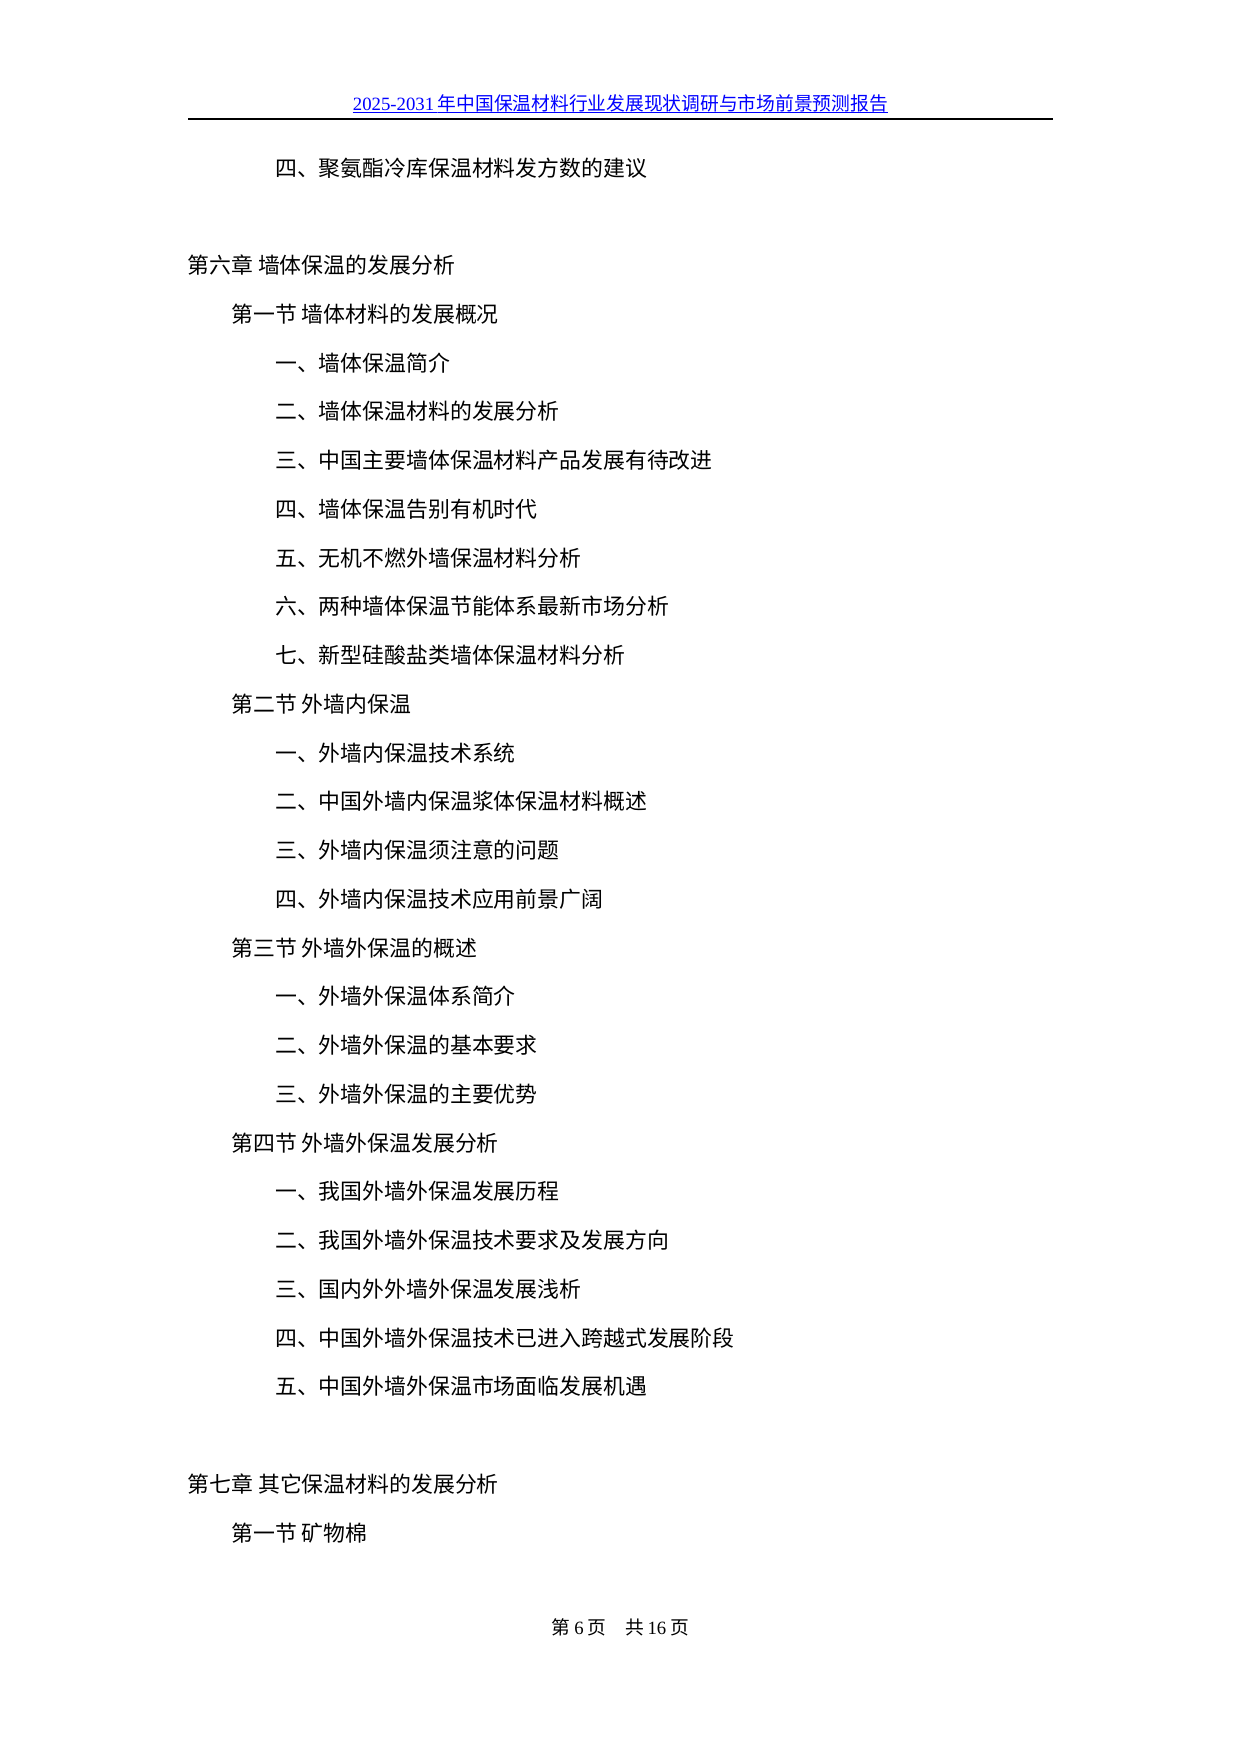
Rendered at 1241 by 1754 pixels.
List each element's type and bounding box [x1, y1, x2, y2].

text [187, 150, 1053, 1548]
